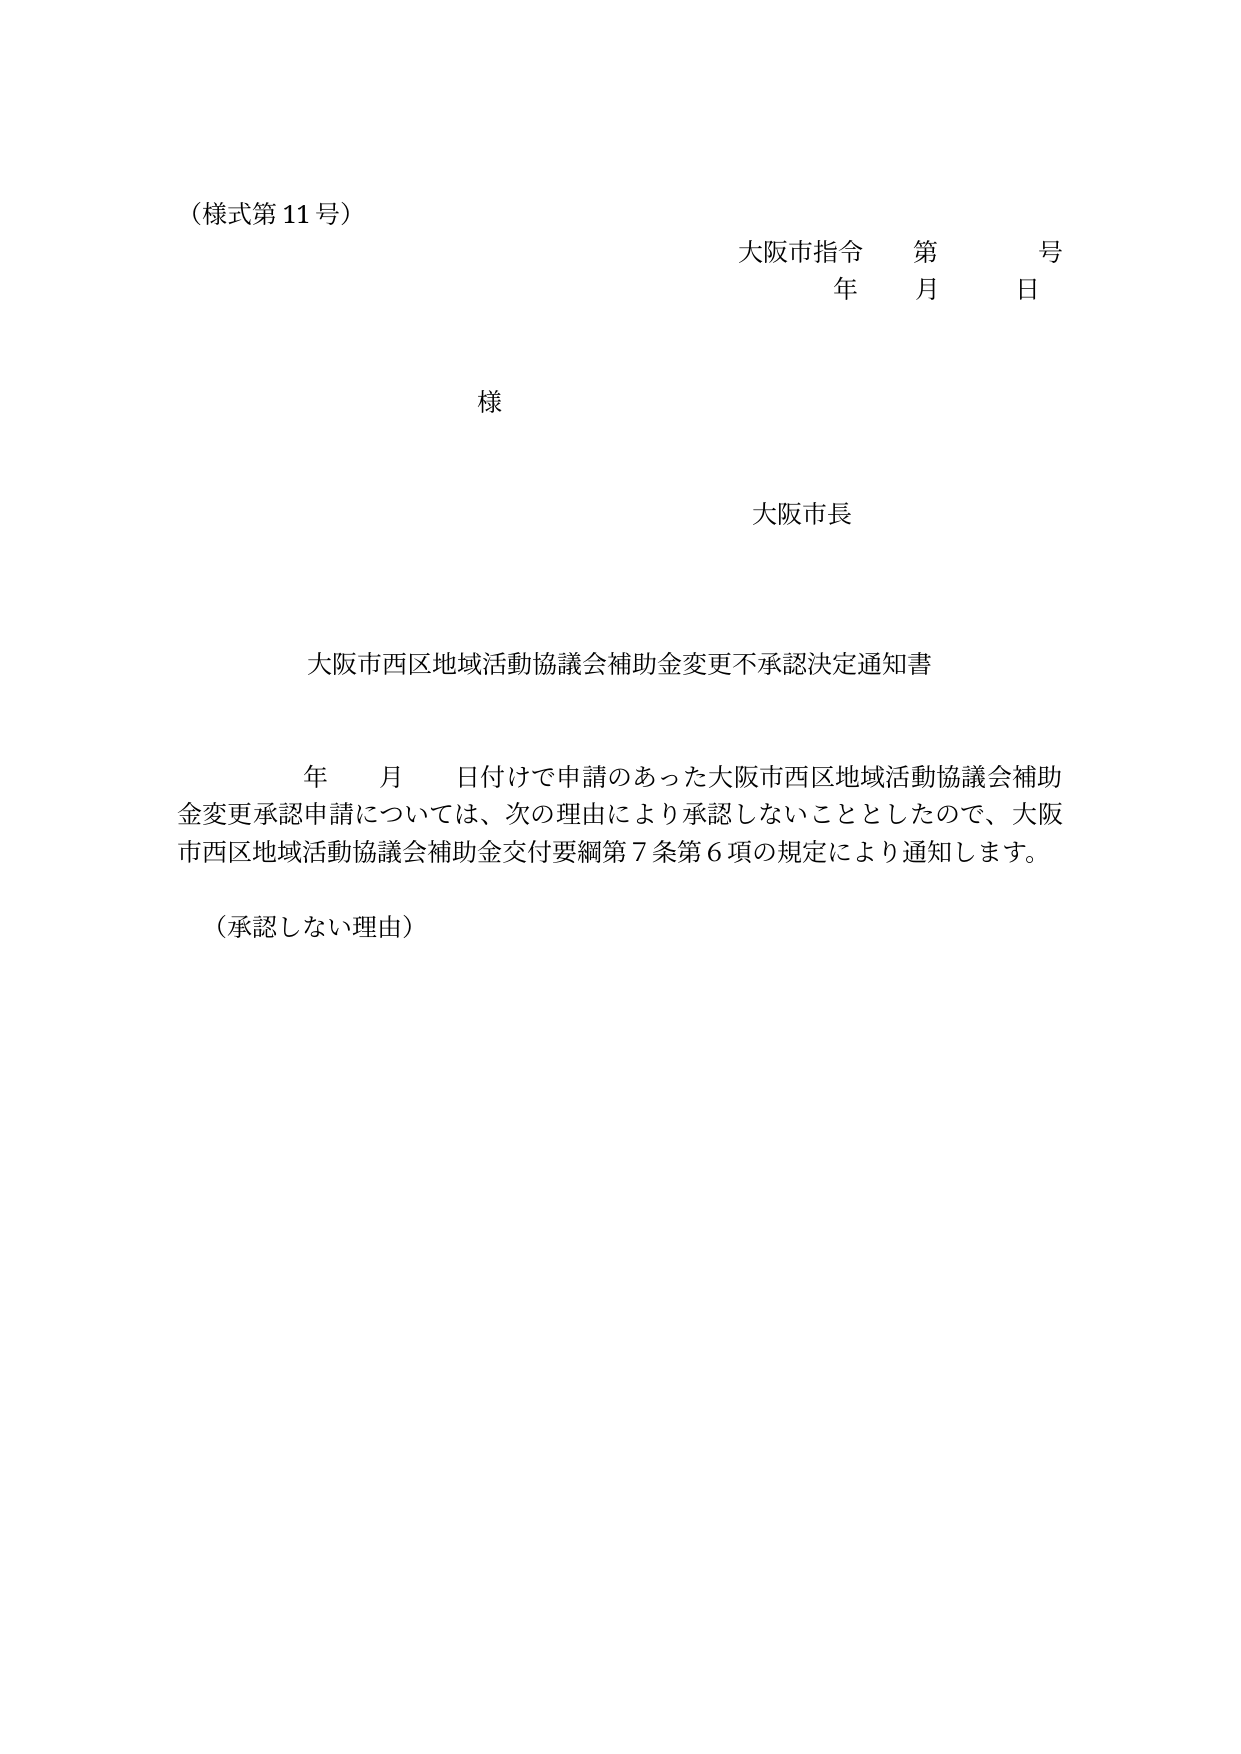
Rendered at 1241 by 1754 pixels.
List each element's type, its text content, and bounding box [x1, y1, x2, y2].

text 年 月 日 [177, 269, 1063, 306]
text 大阪市指令 第 号 [177, 231, 1063, 269]
text 大阪市西区地域活動協議会補助金変更不承認決定通知書 [177, 644, 1063, 681]
text 様 [177, 381, 1063, 419]
text （様式第11号） [177, 194, 1063, 231]
text 年 月 日付けで申請のあった大阪市西区地域活動協議会補助金変更承認申請については、次の理由により承認しないこととしたので、大阪市西区地域活動協議会補助金交付要綱第７条第６項の規定により通知します。 [177, 756, 1063, 869]
text （承認しない理由） [177, 906, 1063, 944]
text 大阪市長 [177, 494, 1063, 531]
